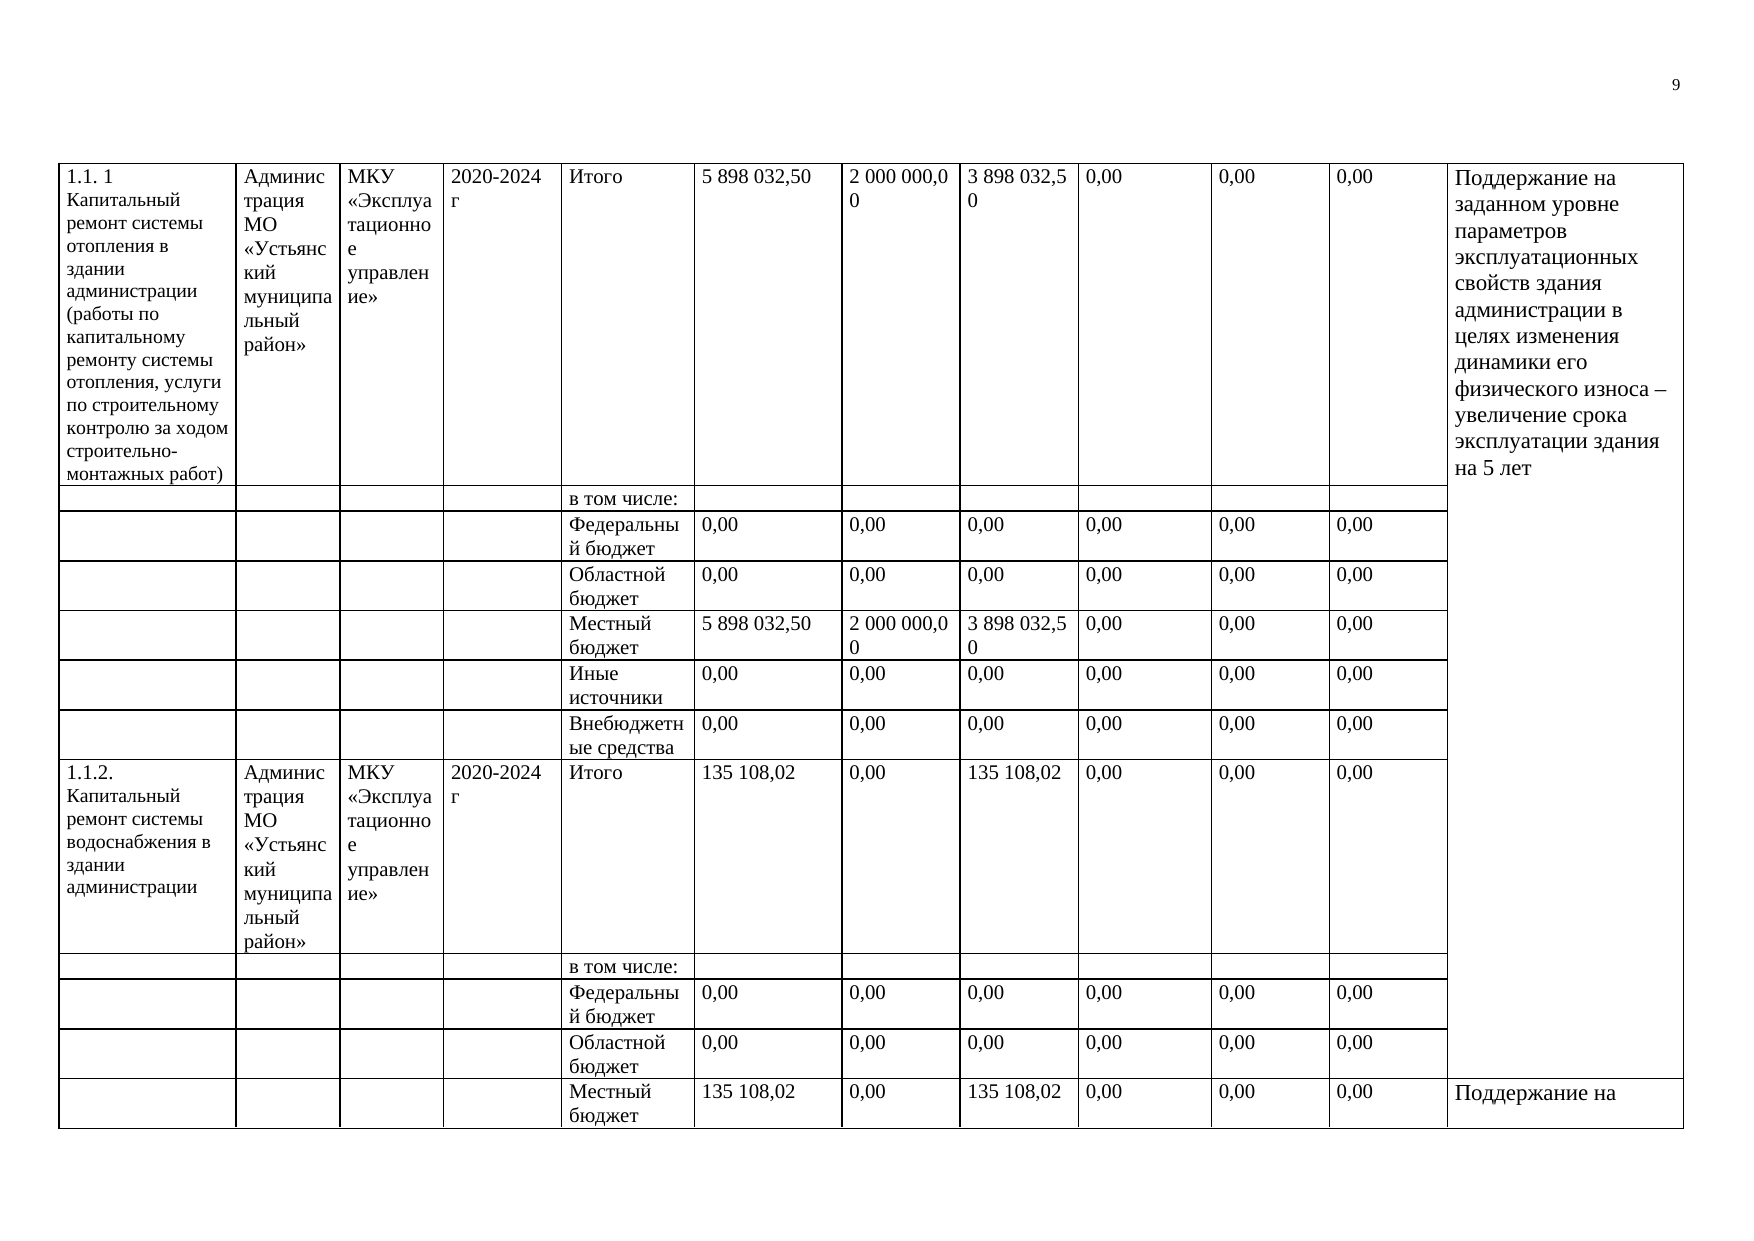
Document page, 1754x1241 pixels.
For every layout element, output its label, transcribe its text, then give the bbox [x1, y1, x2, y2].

table_cell 0,00 [1079, 1030, 1211, 1078]
table_cell 0,00 [1079, 611, 1211, 659]
table_cell 0,00 [1330, 512, 1447, 560]
table_cell 2 000 000,00 [843, 164, 959, 484]
table_cell [60, 611, 235, 659]
table_cell 0,00 [1079, 711, 1211, 759]
table_cell 0,00 [843, 760, 959, 953]
table_cell Местный бюджет [562, 1079, 694, 1127]
table_cell 0,00 [1330, 1079, 1447, 1127]
table_cell 5 898 032,50 [695, 164, 841, 484]
table_cell 0,00 [1212, 1030, 1329, 1078]
table_cell [341, 1079, 443, 1127]
table_cell 0,00 [1212, 661, 1329, 709]
table_cell 0,00 [1212, 512, 1329, 560]
table_cell 0,00 [1330, 1030, 1447, 1078]
table_cell [695, 954, 841, 978]
table_cell [60, 512, 235, 560]
table_cell 0,00 [843, 1079, 959, 1127]
table_cell [1079, 486, 1211, 510]
table_cell [341, 954, 443, 978]
table_cell 0,00 [695, 711, 841, 759]
table_cell 1.1.2. Капитальный ремонт системы водоснабжения в здании администрации [60, 760, 235, 953]
table_cell 3 898 032,50 [961, 611, 1078, 659]
table_cell Местный бюджет [562, 611, 694, 659]
table_cell [237, 1030, 339, 1078]
table_cell 0,00 [961, 512, 1078, 560]
table_cell [341, 562, 443, 609]
table_cell [444, 611, 561, 659]
table_cell 0,00 [1330, 980, 1447, 1028]
table_cell [1212, 486, 1329, 510]
table_cell [1330, 486, 1447, 510]
table_cell [341, 486, 443, 510]
table_cell [961, 486, 1078, 510]
table_cell [444, 954, 561, 978]
table_cell [237, 512, 339, 560]
table_cell 0,00 [1330, 164, 1447, 484]
table_cell 0,00 [961, 980, 1078, 1028]
table_cell 0,00 [1330, 760, 1447, 953]
table_cell 0,00 [1330, 611, 1447, 659]
table_cell [444, 661, 561, 709]
table_cell [843, 486, 959, 510]
table_cell Иные источники [562, 661, 694, 709]
table_cell Администрация МО «Устьянский муниципальный район» [237, 164, 339, 484]
table_cell [60, 486, 235, 510]
table_cell 0,00 [961, 1030, 1078, 1078]
table_cell 5 898 032,50 [695, 611, 841, 659]
table_cell Внебюджетные средства [562, 711, 694, 759]
table_cell 0,00 [1079, 980, 1211, 1028]
table_cell [60, 980, 235, 1028]
table_cell [60, 1079, 235, 1127]
table_cell 0,00 [1079, 562, 1211, 609]
table_cell [341, 661, 443, 709]
table_cell 2 000 000,00 [843, 611, 959, 659]
table_cell 0,00 [1212, 711, 1329, 759]
table_cell [60, 661, 235, 709]
table_cell 3 898 032,50 [961, 164, 1078, 484]
table_cell [341, 980, 443, 1028]
table_cell 0,00 [1212, 611, 1329, 659]
table_cell [1212, 954, 1329, 978]
table_cell [444, 1030, 561, 1078]
table_cell 0,00 [843, 711, 959, 759]
table_cell 135 108,02 [961, 1079, 1078, 1127]
table_cell 2020-2024 г [444, 164, 561, 484]
table_cell [237, 661, 339, 709]
table_cell [341, 1030, 443, 1078]
table_cell [237, 711, 339, 759]
table_cell [237, 1079, 339, 1127]
table_cell 0,00 [843, 1030, 959, 1078]
table_cell 0,00 [843, 980, 959, 1028]
table_cell 0,00 [1079, 760, 1211, 953]
table_cell 135 108,02 [961, 760, 1078, 953]
table_cell [444, 1079, 561, 1127]
table_cell 135 108,02 [695, 760, 841, 953]
table_cell [60, 711, 235, 759]
table_cell [1330, 954, 1447, 978]
table_cell [444, 486, 561, 510]
table_cell Итого [562, 760, 694, 953]
table_cell [444, 711, 561, 759]
table_cell [695, 486, 841, 510]
table_cell 0,00 [1079, 1079, 1211, 1127]
table_cell 0,00 [961, 562, 1078, 609]
table_cell 0,00 [695, 1030, 841, 1078]
table_cell [237, 954, 339, 978]
table_cell 0,00 [1212, 562, 1329, 609]
table_cell 0,00 [1079, 164, 1211, 484]
table_cell [237, 562, 339, 609]
table_cell 0,00 [961, 711, 1078, 759]
table_cell 0,00 [1212, 164, 1329, 484]
table_cell 0,00 [695, 661, 841, 709]
table_cell Областной бюджет [562, 562, 694, 609]
table_cell [60, 1030, 235, 1078]
table_cell 0,00 [1212, 1079, 1329, 1127]
table_cell 0,00 [843, 512, 959, 560]
table_cell Федеральный бюджет [562, 980, 694, 1028]
table_cell [1079, 954, 1211, 978]
table_cell [237, 486, 339, 510]
table_cell Областной бюджет [562, 1030, 694, 1078]
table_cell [1448, 1079, 1683, 1127]
table_cell МКУ «Эксплуатационное управление» [341, 164, 443, 484]
table_cell 135 108,02 [695, 1079, 841, 1127]
table_cell в том числе: [562, 486, 694, 510]
table_cell 0,00 [1079, 512, 1211, 560]
table_cell 0,00 [1079, 661, 1211, 709]
table_cell [60, 954, 235, 978]
table_cell [444, 512, 561, 560]
table_cell 0,00 [961, 661, 1078, 709]
table_cell Федеральный бюджет [562, 512, 694, 560]
table_cell МКУ «Эксплуатационное управление» [341, 760, 443, 953]
table_cell 0,00 [1212, 760, 1329, 953]
table_cell 0,00 [1212, 980, 1329, 1028]
table_cell 0,00 [1330, 711, 1447, 759]
table_cell 0,00 [695, 562, 841, 609]
table_cell [60, 562, 235, 609]
table_cell [237, 980, 339, 1028]
table_cell 0,00 [1330, 562, 1447, 609]
table_cell [341, 711, 443, 759]
table_cell 0,00 [695, 512, 841, 560]
table_cell 0,00 [1330, 661, 1447, 709]
table_cell [444, 980, 561, 1028]
table_cell [961, 954, 1078, 978]
table_cell 0,00 [695, 980, 841, 1028]
table_cell 0,00 [843, 562, 959, 609]
table_cell [341, 512, 443, 560]
table_cell [444, 562, 561, 609]
table_cell 0,00 [843, 661, 959, 709]
table_cell [843, 954, 959, 978]
table_cell [237, 611, 339, 659]
table_cell Итого [562, 164, 694, 484]
table_cell [341, 611, 443, 659]
table_cell 2020-2024 г [444, 760, 561, 953]
table_cell 1.1. 1 Капитальный ремонт системы отопления в здании администрации (работы по капитальному ремонту системы отопления, услуги по строительному контролю за ходом строительно-монтажных работ) [60, 164, 235, 484]
table_cell в том числе: [562, 954, 694, 978]
table_cell Администрация МО «Устьянский муниципальный район» [237, 760, 339, 953]
